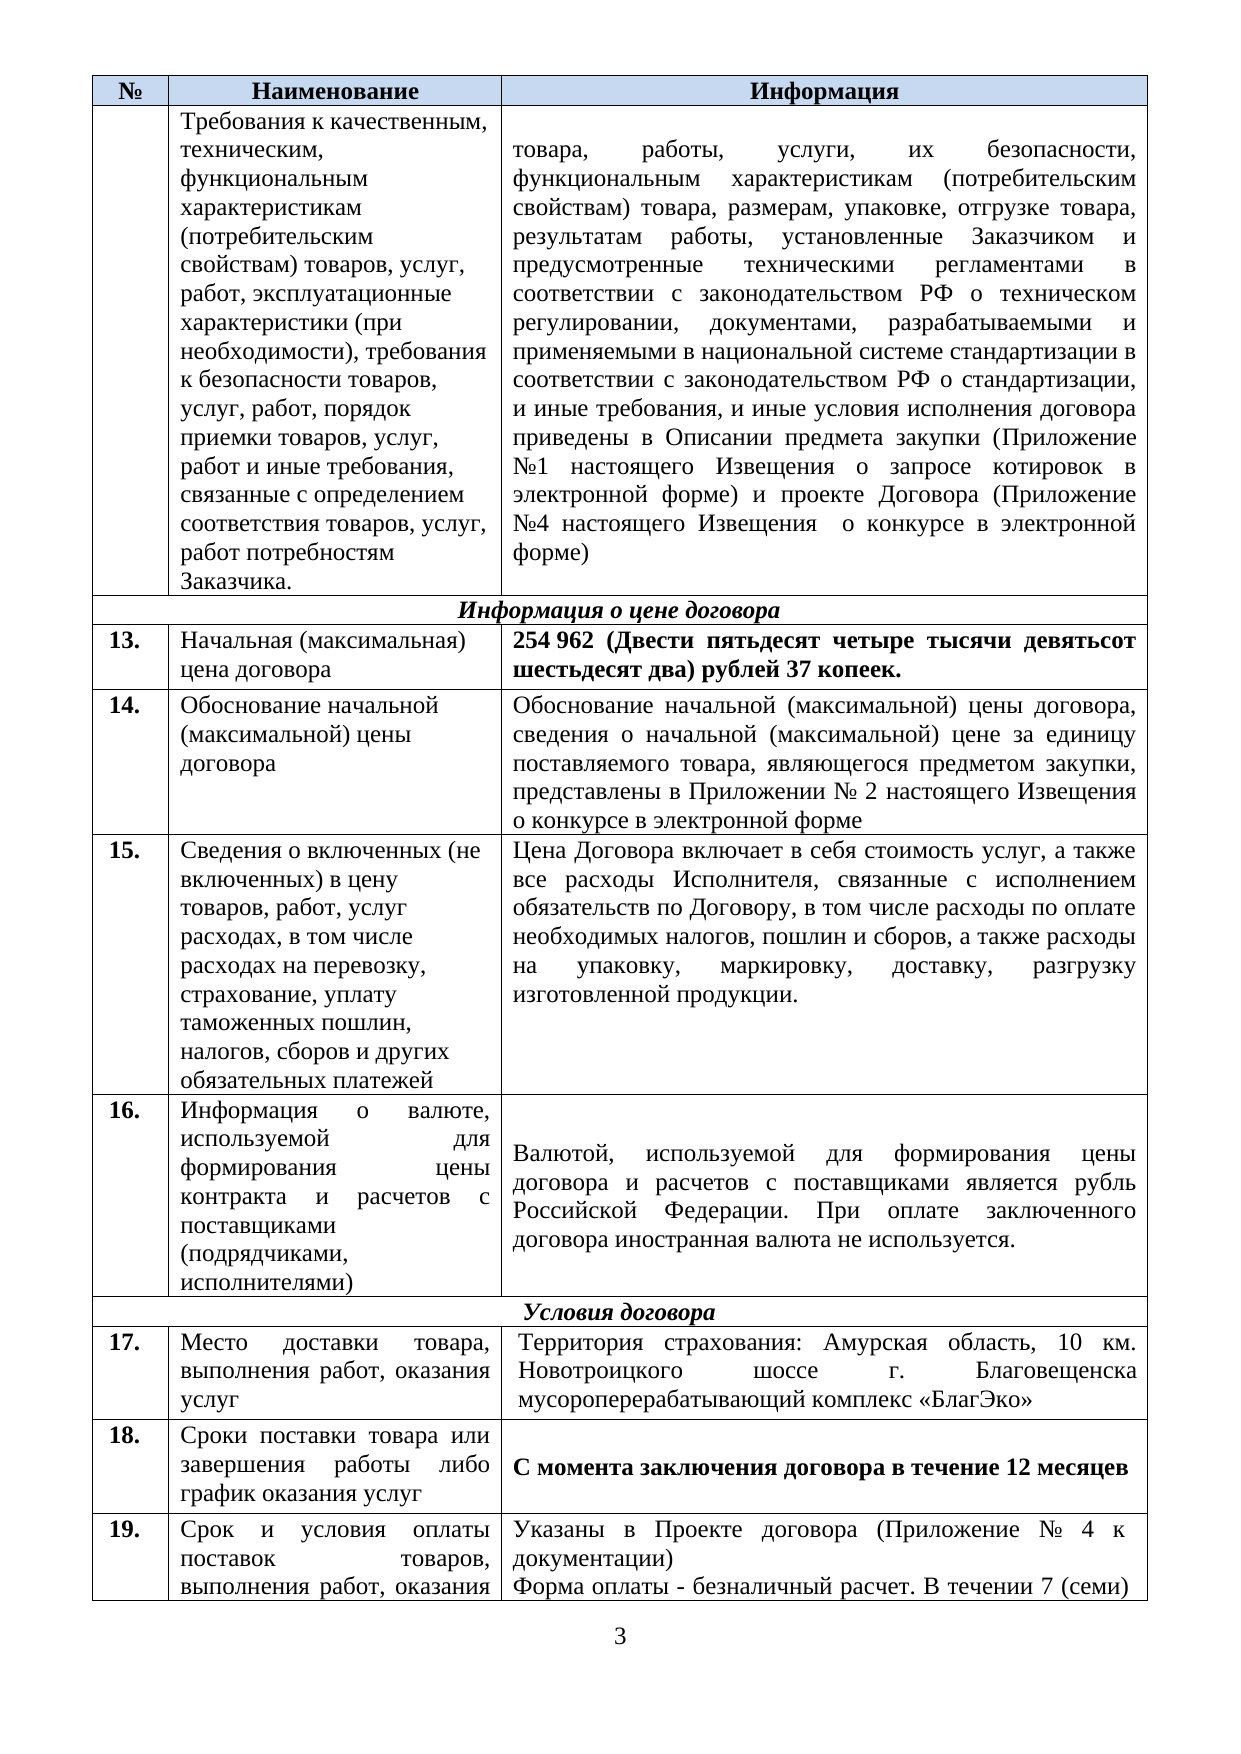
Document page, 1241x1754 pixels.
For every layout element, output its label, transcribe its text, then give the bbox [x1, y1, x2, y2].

table_header Наименование [169, 76, 501, 105]
table_cell Место доставки товара, выполнения работ, оказания услуг [169, 1327, 501, 1419]
table_cell Обоснование начальной (максимальной) цены договора, сведения о начальной (максимальной) цене за единицу поставляемого товара, являющегося предметом закупки, представлены в Приложении № 2 настоящего Извещения о конкурсе в электронной форме [502, 690, 1147, 834]
table_cell Сроки поставки товара или завершения работы либо график оказания услуг [169, 1420, 501, 1513]
table_cell Сведения о включенных (не включенных) в цену товаров, работ, услуг расходах, в том числе расходах на перевозку, страхование, уплату таможенных пошлин, налогов, сборов и других обязательных платежей [169, 835, 501, 1094]
table_cell Валютой, используемой для формирования цены договора и расчетов с поставщиками является рубль Российской Федерации. При оплате заключенного договора иностранная валюта не используется. [502, 1095, 1147, 1296]
table_cell Условия договора [93, 1297, 1147, 1326]
table_header № [93, 76, 168, 105]
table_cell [502, 106, 1147, 594]
table_cell [93, 1514, 168, 1600]
table_cell 254 962 (Двести пятьдесят четыре тысячи девятьсот шестьдесят два) рублей 37 копеек. [502, 625, 1147, 689]
table_cell Информация о валюте, используемой для формирования цены контракта и расчетов с поставщиками (подрядчиками, исполнителями) [169, 1095, 501, 1296]
table_cell [93, 625, 168, 689]
table_cell Начальная (максимальная) цена договора [169, 625, 501, 689]
table_cell [93, 690, 168, 834]
table_cell [93, 1095, 168, 1296]
table_cell [93, 1420, 168, 1513]
table_cell С момента заключения договора в течение 12 месяцев [502, 1420, 1147, 1513]
table_cell [93, 106, 168, 594]
table_cell [93, 835, 168, 1094]
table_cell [502, 1514, 1147, 1600]
table_cell Информация о цене договора [93, 596, 1147, 624]
table_cell Территория страхования: Амурская область, 10 км. Новотроицкого шоссе г. Благовещенска мусороперерабатывающий комплекс «БлагЭко» [502, 1327, 1147, 1419]
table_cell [169, 106, 501, 594]
table_cell Обоснование начальной (максимальной) цены договора [169, 690, 501, 834]
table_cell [169, 1514, 501, 1600]
table_cell [93, 1327, 168, 1419]
table_header Информация [502, 76, 1147, 105]
table_cell Цена Договора включает в себя стоимость услуг, а также все расходы Исполнителя, связанные с исполнением обязательств по Договору, в том числе расходы по оплате необходимых налогов, пошлин и сборов, а также расходы на упаковку, маркировку, доставку, разгрузку изготовленной продукции. [502, 835, 1147, 1094]
